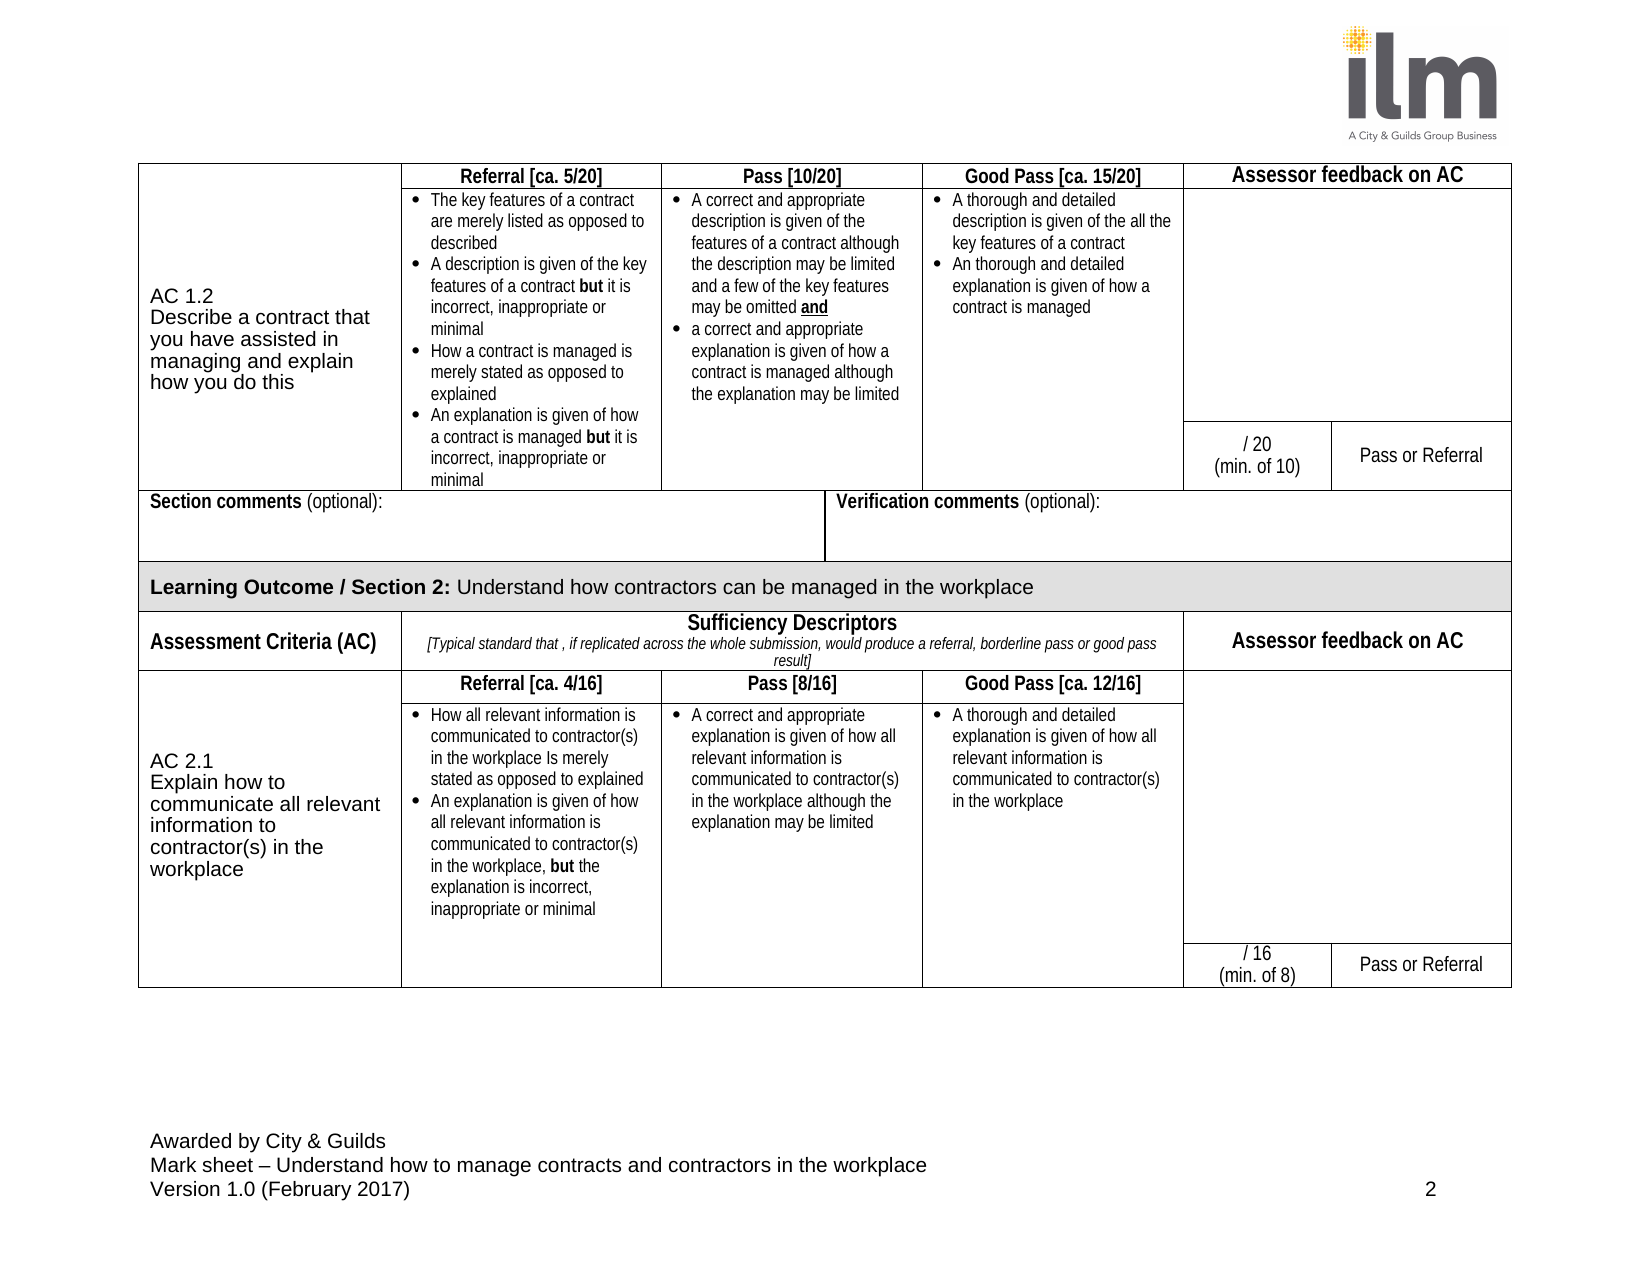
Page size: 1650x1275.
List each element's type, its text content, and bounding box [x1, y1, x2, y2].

table_header Referral [ca. 5/20] [402, 164, 661, 187]
table_cell A correct and appropriate explanation is given of how all relevant information is communicated to contractor(s) in the workplace although the explanation may be limited [662, 704, 922, 987]
table_cell A thorough and detailed explanation is given of how all relevant information is communicated to contractor(s) in the workplace [923, 704, 1183, 987]
table_cell [1184, 189, 1511, 421]
table_cell / 16 (min. of 8) [1184, 944, 1331, 987]
table_cell Verification comments (optional): [826, 491, 1511, 561]
picture [1341, 26, 1509, 146]
table_cell Pass or Referral [1332, 944, 1511, 987]
table_cell How all relevant information is communicated to contractor(s) in the workplace Is merely stated as opposed to explained An explanation is given of how all relevant information is communicated to contractor(s) in the workplace, but the explanation is incorrect, inappropriate or minimal [402, 704, 661, 987]
table_header [ca. 15/20] [923, 164, 1183, 187]
table_cell A correct and appropriate description is given of the features of a contract although the description may be limited and a few of the key features may be omitted and a correct and appropriate explanation is given of how a contract is managed although the explanation may be limited [662, 189, 922, 490]
table_cell [1184, 671, 1511, 942]
table_header Assessor feedback on AC [1184, 164, 1511, 187]
table_cell Assessor feedback on AC [1184, 612, 1511, 670]
table_cell Section comments (optional): [139, 491, 824, 561]
table_cell [ca. 12/16] [923, 671, 1183, 703]
table_cell The key features of a contract are merely listed as opposed to described A description is given of the key features of a contract but it is incorrect, inappropriate or minimal How a contract is managed is merely stated as opposed to explained An explanation is given of how a contract is managed but it is incorrect, inappropriate or minimal [402, 189, 661, 490]
table_cell Pass [8/16] [662, 671, 922, 703]
table_cell Referral [ca. 4/16] [402, 671, 661, 703]
table_cell Assessment Criteria (AC) [139, 612, 401, 670]
table_cell / 20 (min. of 10) [1184, 422, 1331, 490]
table_cell Learning Outcome / Section 2: Understand how contractors can be managed in the workplace [139, 562, 1511, 611]
table_cell Pass or Referral [1332, 422, 1511, 490]
table_cell AC 2.1 Explain how to communicate all relevant information to contractor(s) in the workplace [139, 671, 401, 987]
table_header AC 1.2 Describe a contract that you have assisted in managing and explain how you do this [139, 164, 401, 490]
table_cell A thorough and detailed description is given of the all the key features of a contract An thorough and detailed explanation is given of how a contract is managed [923, 189, 1183, 490]
table_header Pass [10/20] [662, 164, 922, 187]
table_cell Sufficiency Descriptors [Typical standard that , if replicated across the whole submission, would produce a referral, borderline pass or good pass result] [402, 612, 1183, 670]
